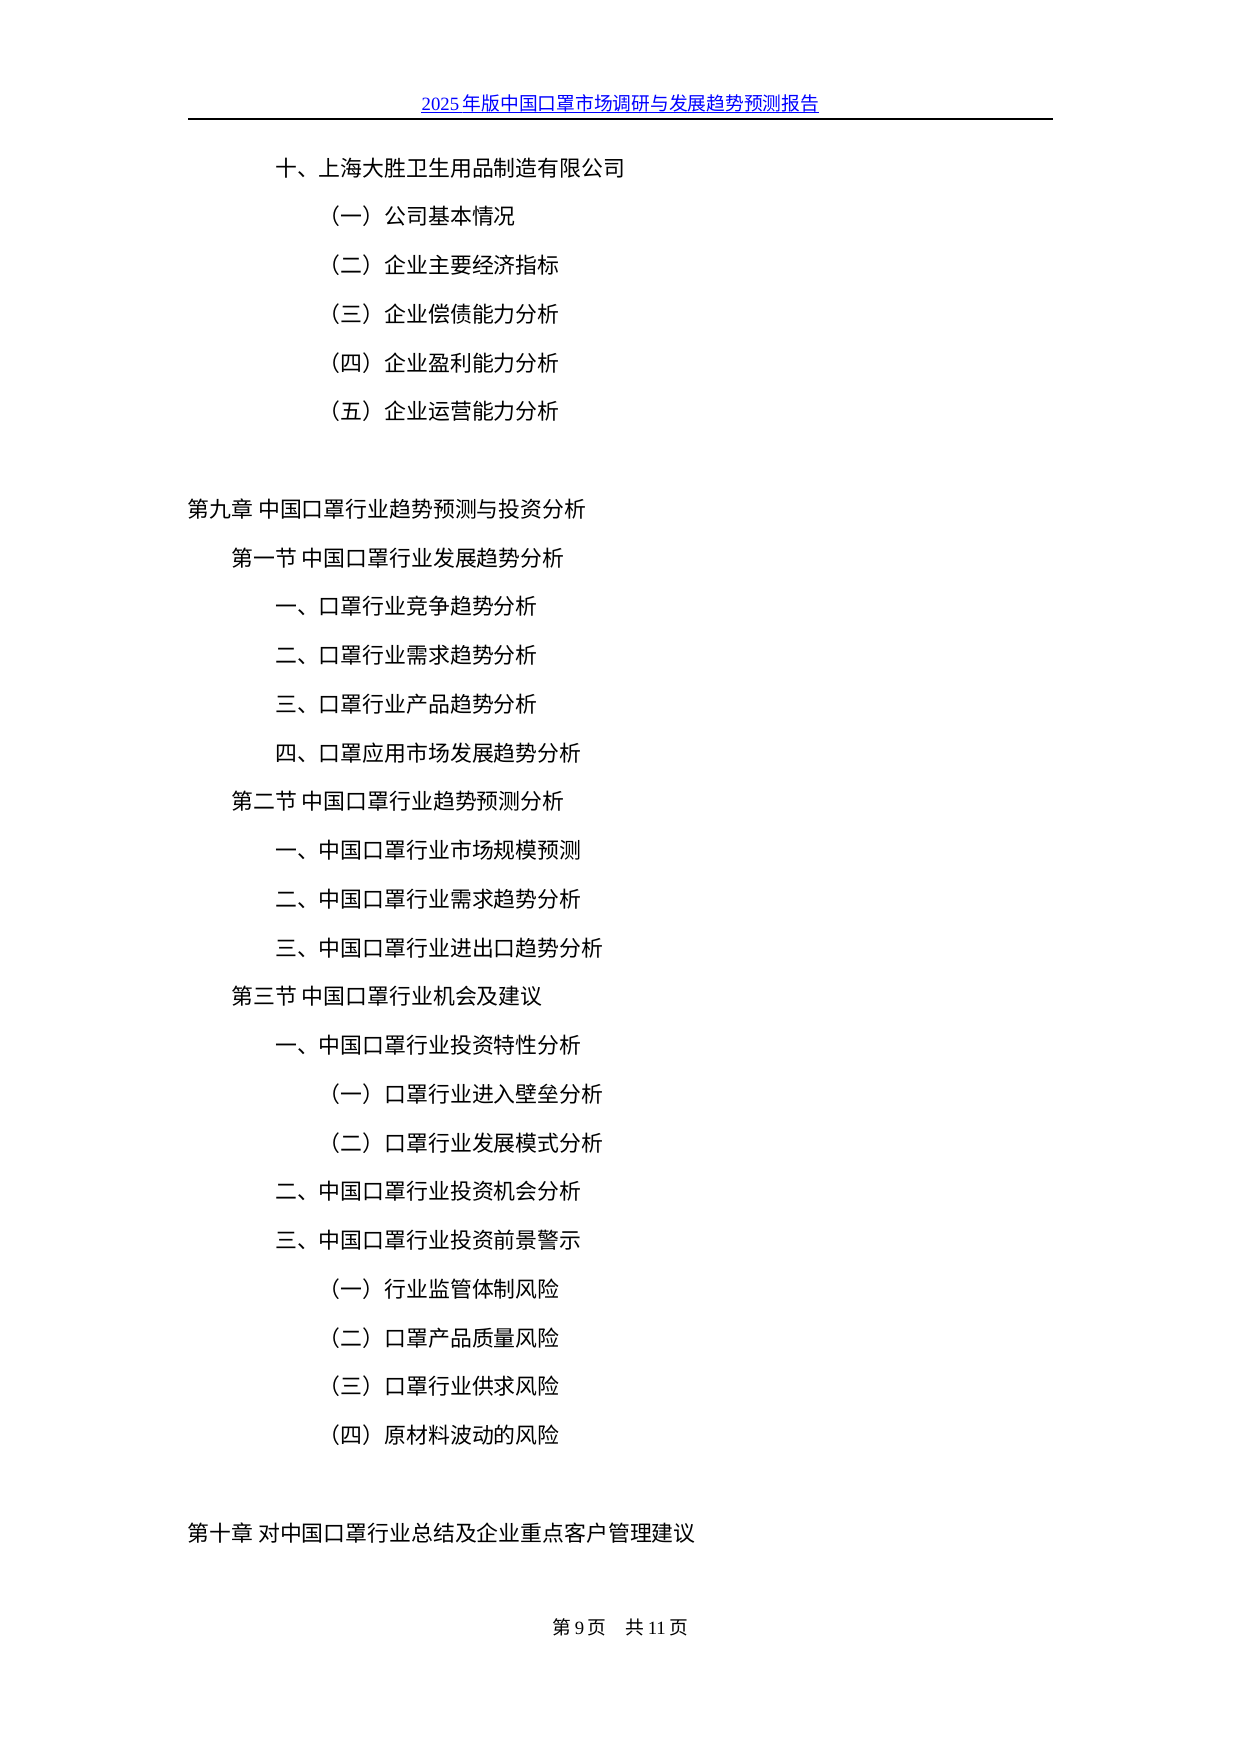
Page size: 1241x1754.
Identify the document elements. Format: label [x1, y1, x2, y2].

text [187, 150, 1053, 1548]
